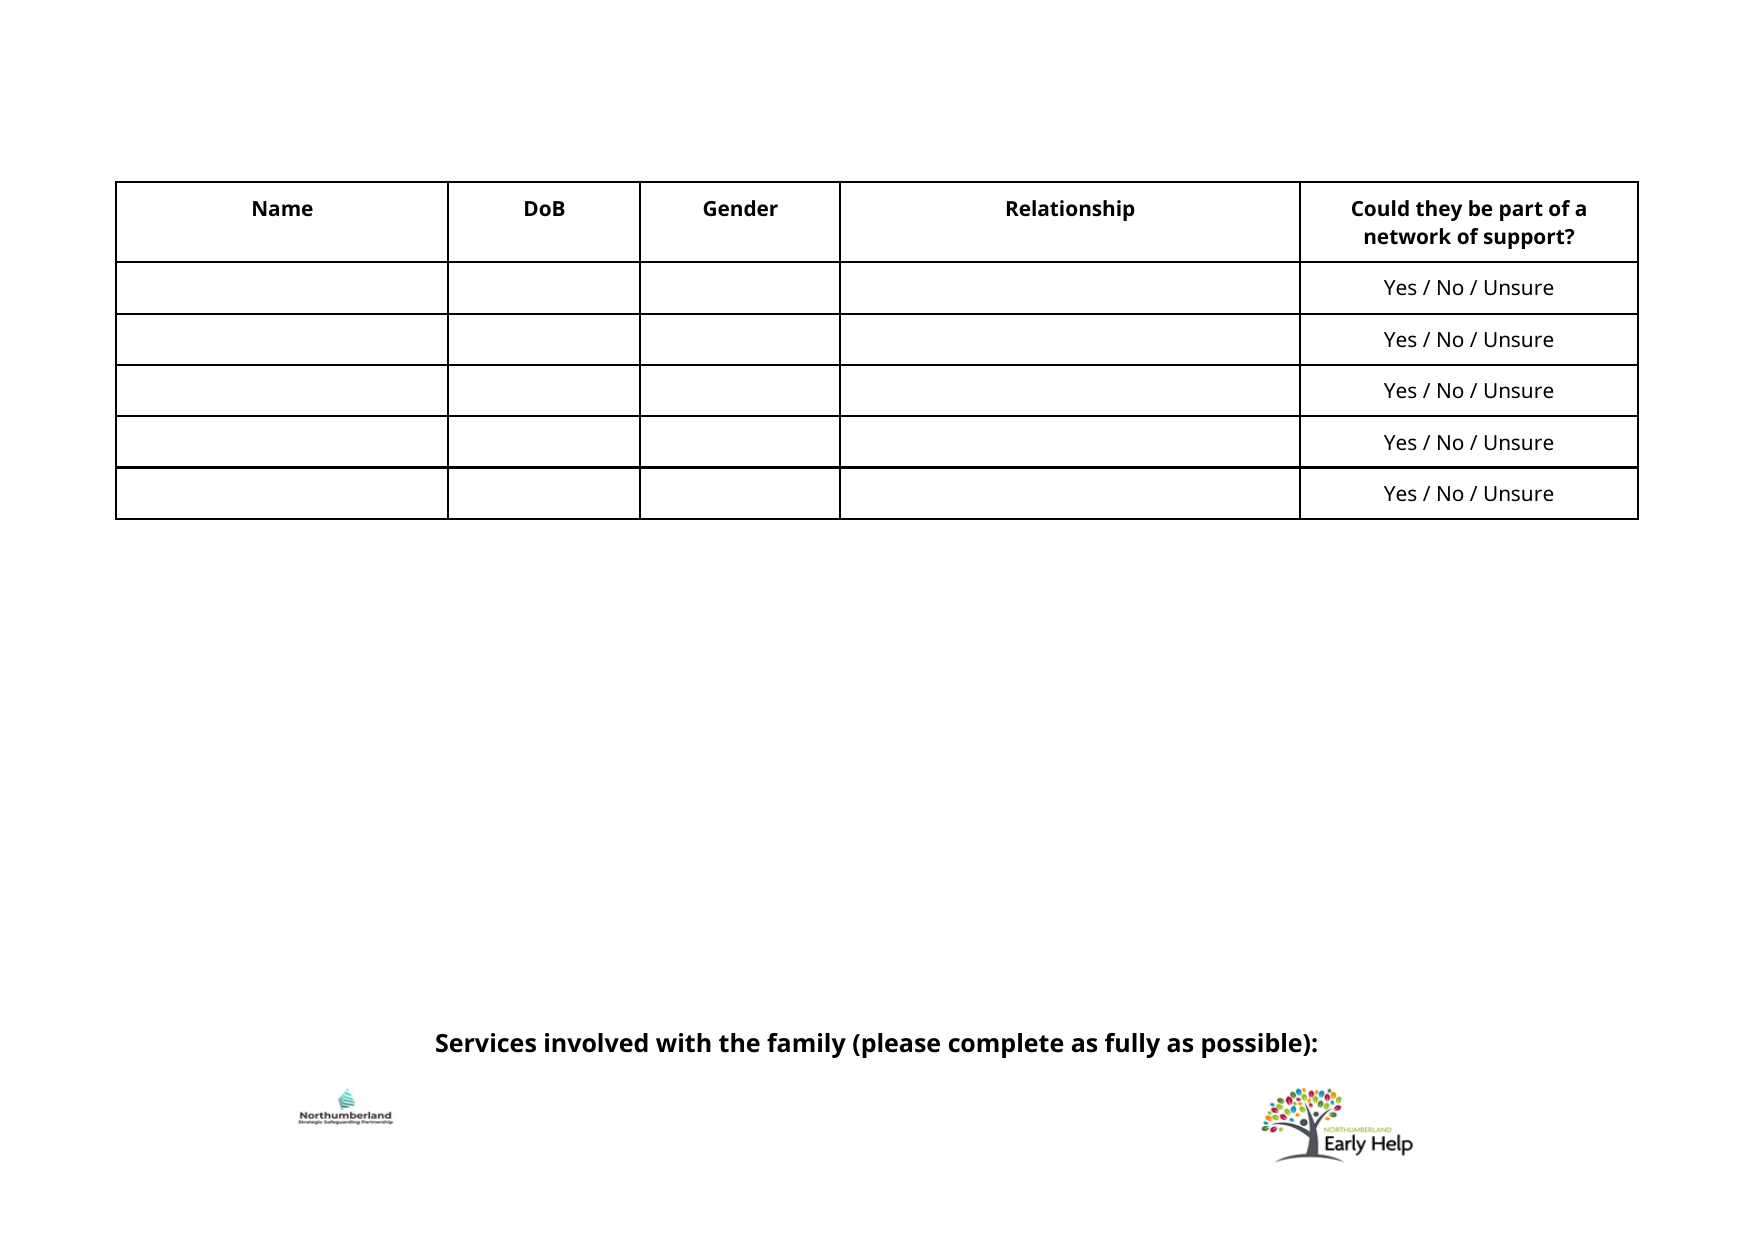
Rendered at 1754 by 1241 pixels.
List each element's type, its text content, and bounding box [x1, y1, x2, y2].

table_header Relationship [841, 183, 1299, 261]
table_cell Yes / No / Unsure [1301, 417, 1637, 466]
table_cell [841, 469, 1299, 518]
table_cell Yes / No / Unsure [1301, 469, 1637, 518]
table_cell [641, 263, 839, 312]
table_cell [117, 366, 447, 415]
table_cell [117, 315, 447, 364]
table_cell [641, 315, 839, 364]
table_cell [449, 315, 639, 364]
table_cell [641, 417, 839, 466]
table_cell [117, 469, 447, 518]
table_cell [841, 315, 1299, 364]
table_cell [841, 263, 1299, 312]
table_cell [449, 263, 639, 312]
table_cell [641, 366, 839, 415]
table_cell [841, 417, 1299, 466]
table_cell [449, 469, 639, 518]
table_cell Yes / No / Unsure [1301, 263, 1637, 312]
table_cell [449, 417, 639, 466]
table_cell [117, 263, 447, 312]
picture [290, 1083, 1423, 1167]
table_header Could they be part of a network of support? [1301, 183, 1637, 261]
table_cell [841, 366, 1299, 415]
table_cell [117, 417, 447, 466]
table_header DoB [449, 183, 639, 261]
table_cell [449, 366, 639, 415]
table_cell [641, 469, 839, 518]
table_header Gender [641, 183, 839, 261]
table_header Name [117, 183, 447, 261]
text Services involved with the family (please complete as fully as possible): [150, 1025, 1604, 1059]
table_cell Yes / No / Unsure [1301, 366, 1637, 415]
table_cell Yes / No / Unsure [1301, 315, 1637, 364]
